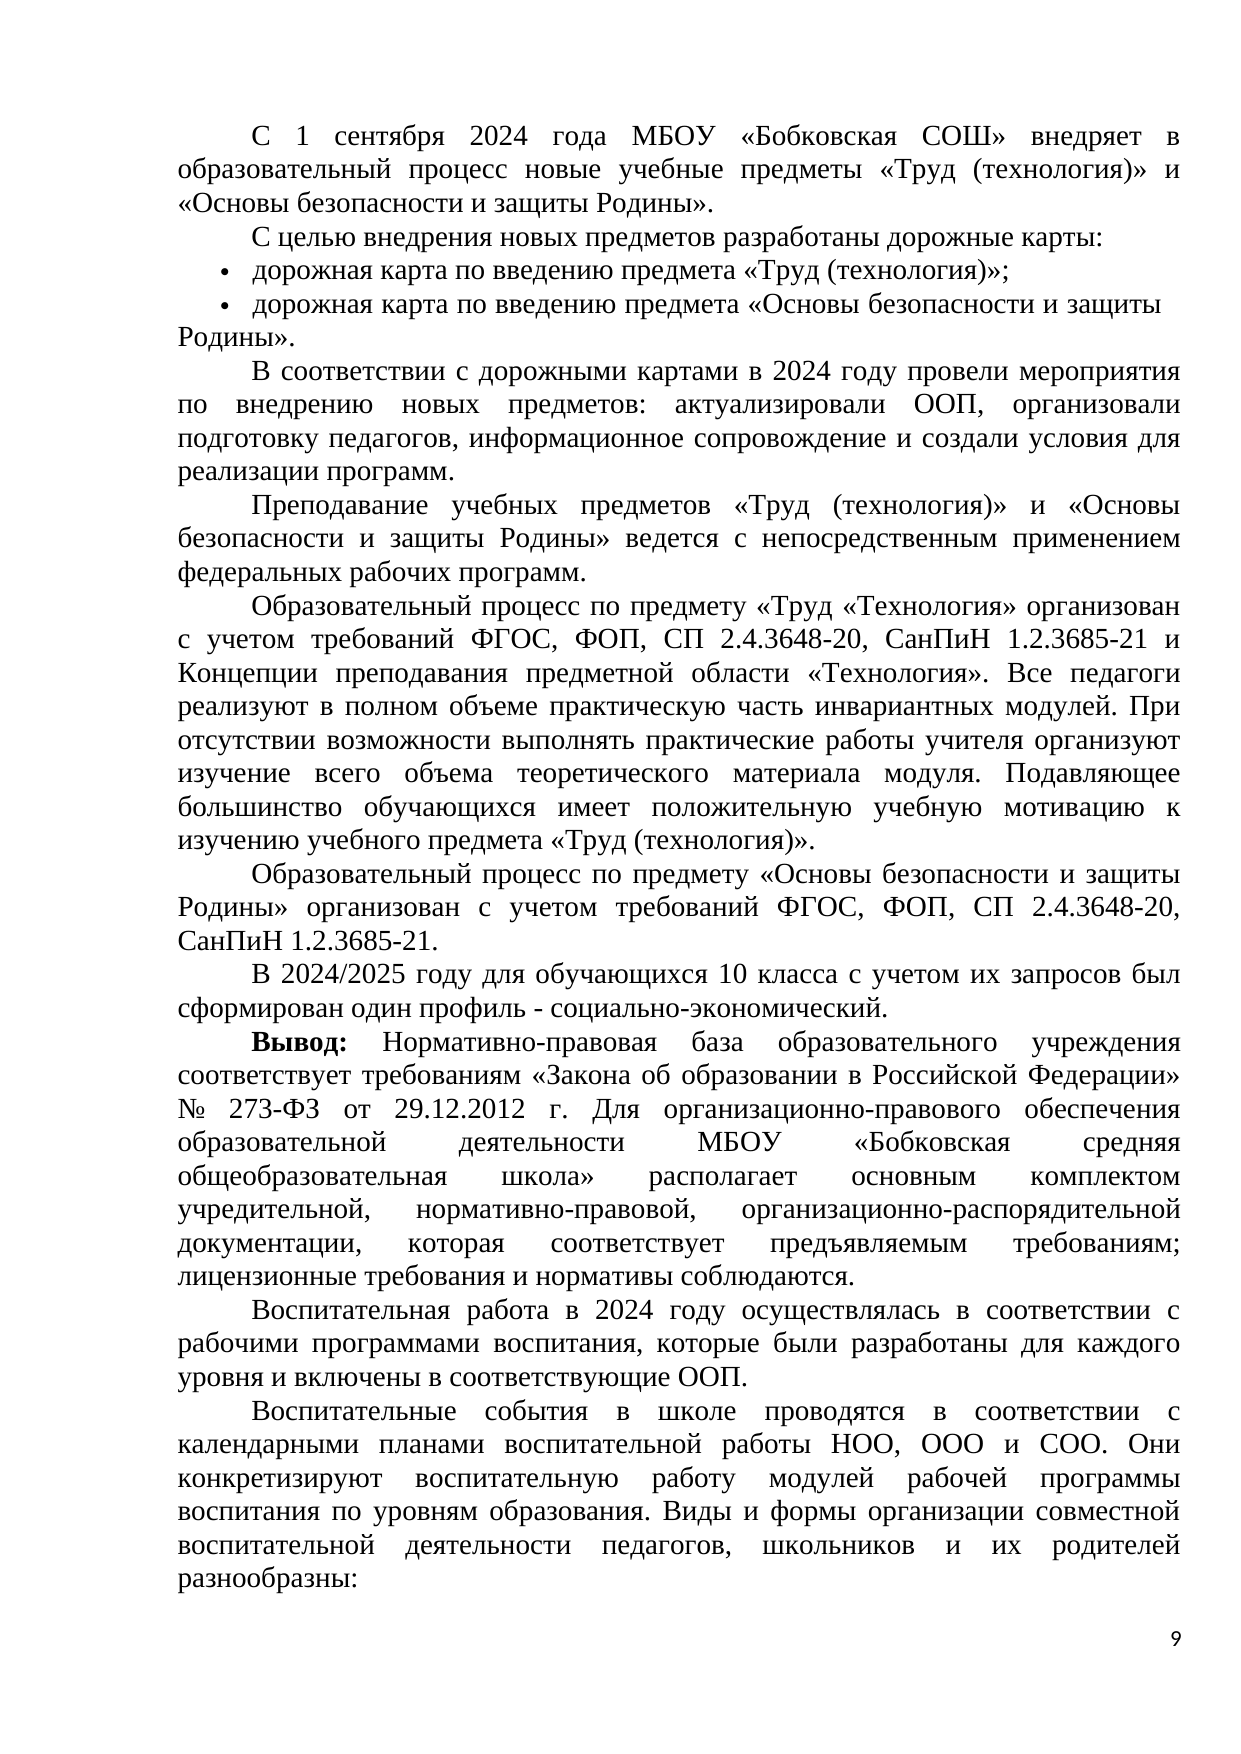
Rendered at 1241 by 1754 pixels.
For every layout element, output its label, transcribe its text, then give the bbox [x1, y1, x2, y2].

text В соответствии с дорожными картами в 2024 году провели мероприятия по внедрению новых предметов: актуализировали ООП, организовали подготовку педагогов, информационное сопровождение и создали условия для реализации программ. [177, 353, 1181, 487]
text Воспитательные события в школе проводятся в соответствии с календарными планами воспитательной работы НОО, ООО и СОО. Они конкретизируют воспитательную работу модулей рабочей программы воспитания по уровням образования. Виды и формы организации совместной воспитательной деятельности педагогов, школьников и их родителей разнообразны: [177, 1393, 1181, 1594]
text В 2024/2025 году для обучающихся 10 класса с учетом их запросов был сформирован один профиль - социально-экономический. [177, 957, 1181, 1024]
text Воспитательная работа в 2024 году осуществлялась в соответствии с рабочими программами воспитания, которые были разработаны для каждого уровня и включены в соответствующие ООП. [177, 1292, 1181, 1393]
text Вывод: Нормативно-правовая база образовательного учреждения соответствует требованиям «Закона об образовании в Российской Федерации» № 273-ФЗ от 29.12.2012 г. Для организационно-правового обеспечения образовательной деятельности МБОУ «Бобковская средняя общеобразовательная школа» располагает основным комплектом учредительной, нормативно-правовой, организационно-распорядительной документации, которая соответствует предъявляемым требованиям; лицензионные требования и нормативы соблюдаются. [177, 1024, 1181, 1292]
list дорожная карта по введению предмета «Труд (технология)»; [177, 252, 1162, 286]
text Образовательный процесс по предмету «Основы безопасности и защиты Родины» организован с учетом требований ФГОС, ФОП, СП 2.4.3648-20, СанПиН 1.2.3685-21. [177, 856, 1181, 957]
text Преподавание учебных предметов «Труд (технология)» и «Основы безопасности и защиты Родины» ведется с непосредственным применением федеральных рабочих программ. [177, 487, 1181, 588]
text Образовательный процесс по предмету «Труд «Технология» организован с учетом требований ФГОС, ФОП, СП 2.4.3648-20, СанПиН 1.2.3685-21 и Концепции преподавания предметной области «Технология». Все педагоги реализуют в полном объеме практическую часть инвариантных модулей. При отсутствии возможности выполнять практические работы учителя организуют изучение всего объема теоретического материала модуля. Подавляющее большинство обучающихся имеет положительную учебную мотивацию к изучению учебного предмета «Труд (технология)». [177, 588, 1181, 856]
text С 1 сентября 2024 года МБОУ «Бобковская СОШ» внедряет в образовательный процесс новые учебные предметы «Труд (технология)» и «Основы безопасности и защиты Родины». [177, 118, 1181, 219]
list дорожная карта по введению предмета «Основы безопасности и защиты Родины». [177, 286, 1162, 353]
text С целью внедрения новых предметов разработаны дорожные карты: [177, 219, 1181, 252]
